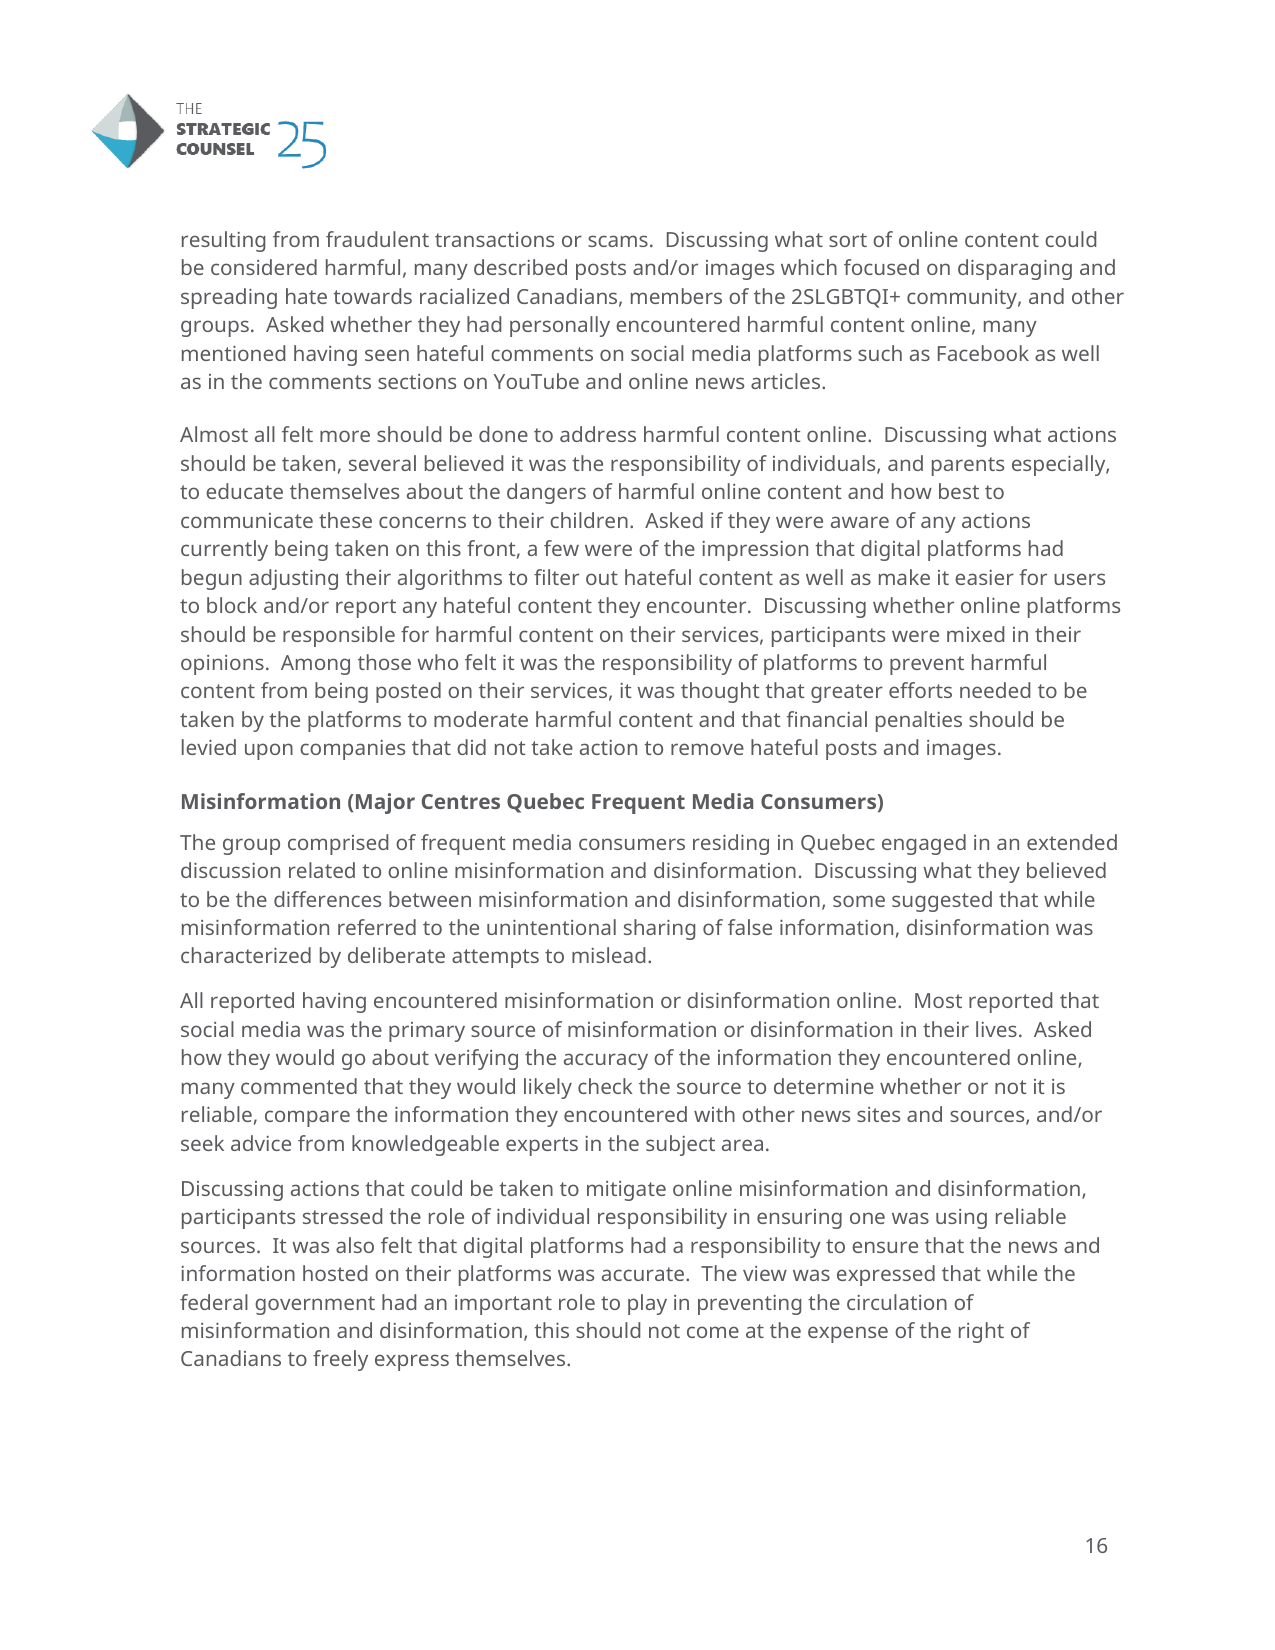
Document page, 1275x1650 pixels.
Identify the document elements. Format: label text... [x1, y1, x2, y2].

text Discussing actions that could be taken to mitigate online misinformation and disinformation, participants stressed the role of individual responsibility in ensuring one was using reliable sources. It was also felt that digital platforms had a responsibility to ensure that the news and information hosted on their platforms was accurate. The view was expressed that while the federal government had an important role to play in preventing the circulation of misinformation and disinformation, this should not come at the expense of the right of Canadians to freely express themselves. [180, 1174, 1125, 1373]
text Almost all felt more should be done to address harmful content online. Discussing what actions should be taken, several believed it was the responsibility of individuals, and parents especially, to educate themselves about the dangers of harmful online content and how best to communicate these concerns to their children. Asked if they were aware of any actions currently being taken on this front, a few were of the impression that digital platforms had begun adjusting their algorithms to filter out hateful content as well as make it easier for users to block and/or report any hateful content they encounter. Discussing whether online platforms should be responsible for harmful content on their services, participants were mixed in their opinions. Among those who felt it was the responsibility of platforms to prevent harmful content from being posted on their services, it was thought that greater efforts needed to be taken by the platforms to moderate harmful content and that financial penalties should be levied upon companies that did not take action to remove hateful posts and images. [180, 421, 1125, 762]
text All reported having encountered misinformation or disinformation online. Most reported that social media was the primary source of misinformation or disinformation in their lives. Asked how they would go about verifying the accuracy of the information they encountered online, many commented that they would likely check the source to determine whether or not it is reliable, compare the information they encountered with other news sites and sources, and/or seek advice from knowledgeable experts in the subject area. [180, 987, 1125, 1157]
picture [91, 72, 445, 215]
subtitle Misinformation (Major Centres Quebec Frequent Media Consumers) [180, 787, 1125, 815]
text The group comprised of frequent media consumers residing in Quebec engaged in an extended discussion related to online misinformation and disinformation. Discussing what they believed to be the differences between misinformation and disinformation, some suggested that while misinformation referred to the unintentional sharing of false information, disinformation was characterized by deliberate attempts to mislead. [180, 828, 1125, 970]
